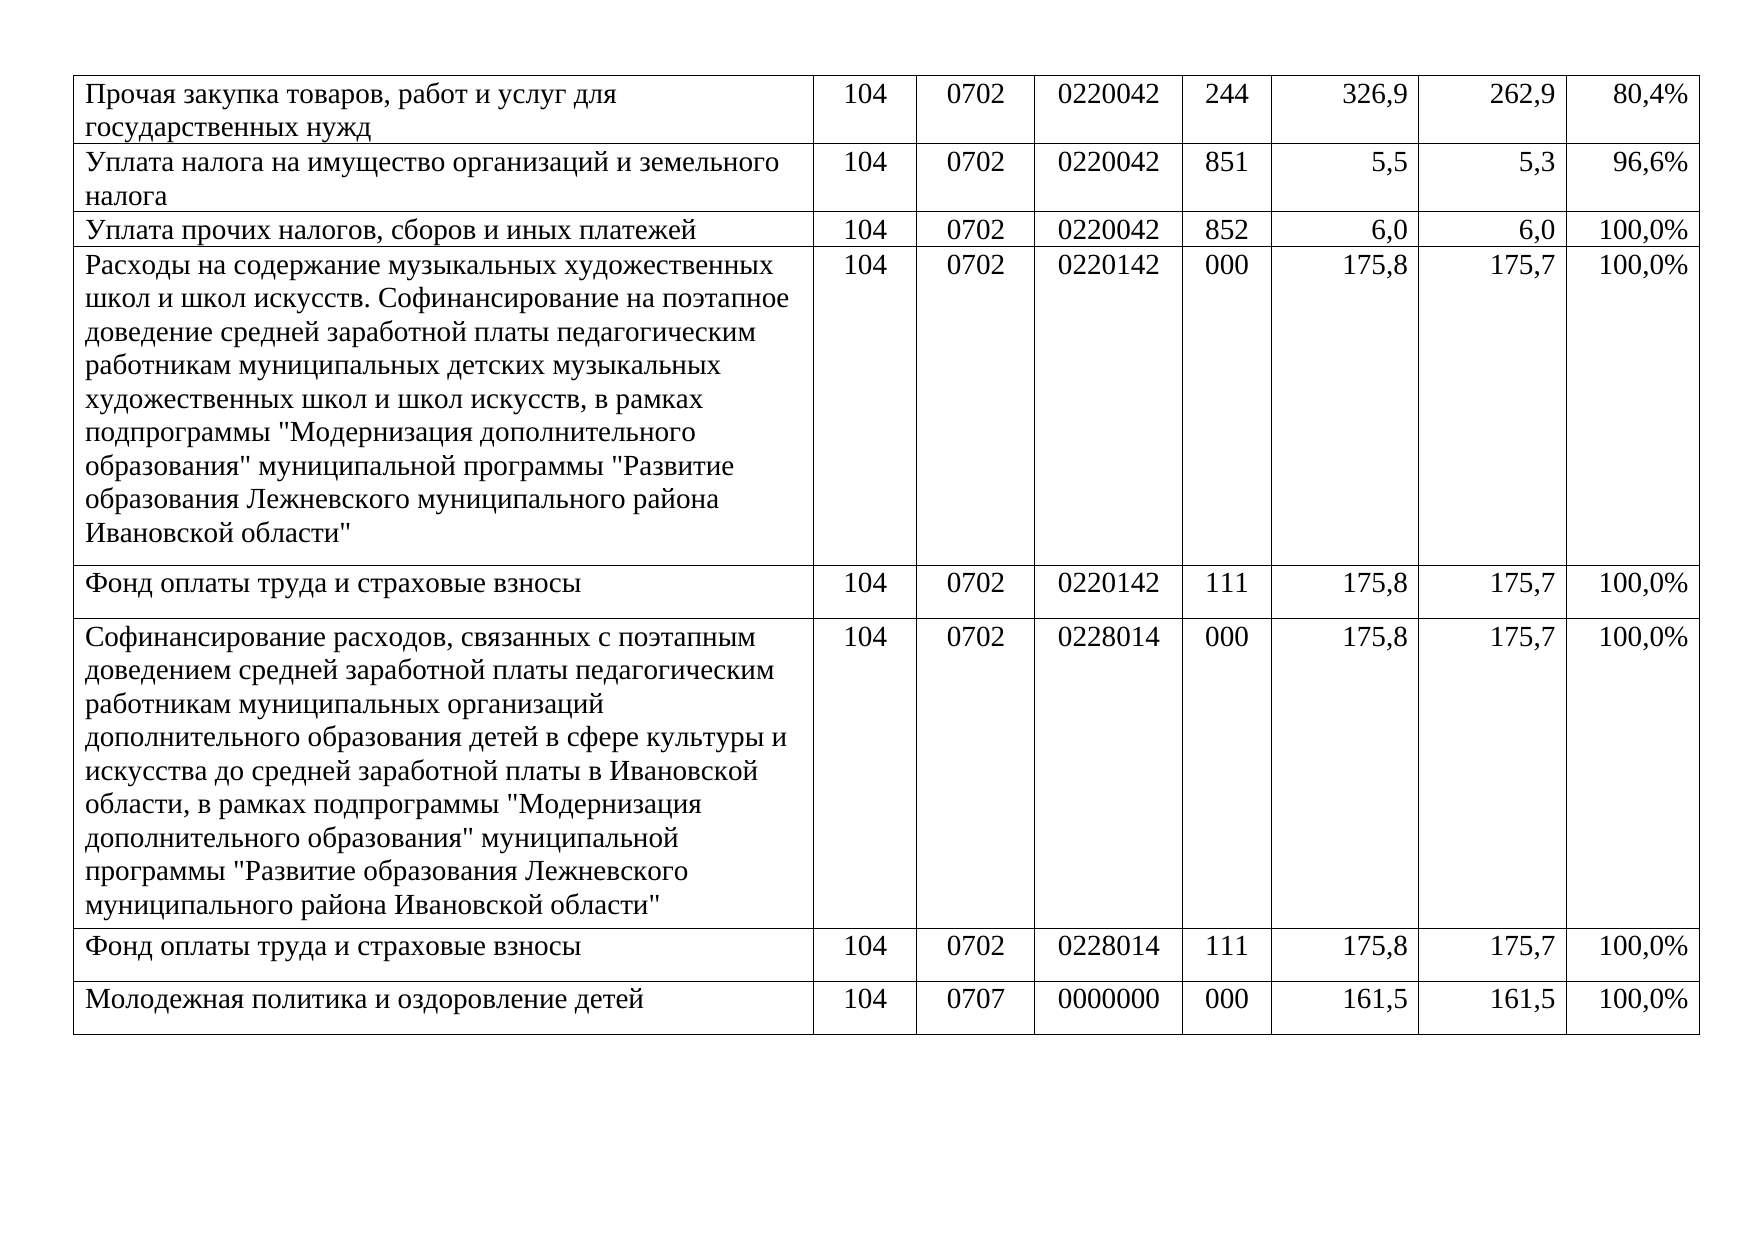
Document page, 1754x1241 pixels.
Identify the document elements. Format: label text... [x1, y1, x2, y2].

table_cell 0220142 [1035, 566, 1182, 618]
table_cell 0220042 [1035, 76, 1182, 143]
table_cell 244 [1183, 76, 1271, 143]
table_cell 0702 [917, 619, 1034, 927]
table_cell 175,8 [1272, 619, 1418, 927]
table_cell 111 [1183, 929, 1271, 981]
table_cell Фонд оплаты труда и страховые взносы [74, 566, 813, 618]
table_cell 6,0 [1272, 212, 1418, 246]
table_cell 80,4% [1567, 76, 1699, 143]
table_cell Расходы на содержание музыкальных художественных школ и школ искусств. Софинансирование на поэтапное доведение средней заработной платы педагогическим работникам муниципальных детских музыкальных художественных школ и школ искусств, в рамках подпрограммы "Модернизация дополнительного образования" муниципальной программы "Развитие образования Лежневского муниципального района Ивановской области" [74, 247, 813, 564]
table_cell 0220042 [1035, 212, 1182, 246]
table_cell 161,5 [1419, 982, 1566, 1034]
table_cell 104 [814, 144, 916, 211]
table_cell 0000000 [1035, 982, 1182, 1034]
table_cell 5,3 [1419, 144, 1566, 211]
table_cell 104 [814, 212, 916, 246]
table_cell Уплата налога на имущество организаций и земельного налога [74, 144, 813, 211]
table_cell 6,0 [1419, 212, 1566, 246]
table_cell 326,9 [1272, 76, 1418, 143]
table_cell 000 [1183, 247, 1271, 564]
table_cell 175,7 [1419, 566, 1566, 618]
table_cell Молодежная политика и оздоровление детей [74, 982, 813, 1034]
table_cell 100,0% [1567, 212, 1699, 246]
table_cell 175,7 [1419, 929, 1566, 981]
table_cell 0702 [917, 247, 1034, 564]
table_cell 100,0% [1567, 566, 1699, 618]
table_cell Уплата прочих налогов, сборов и иных платежей [74, 212, 813, 246]
table_cell 96,6% [1567, 144, 1699, 211]
table_cell 0220042 [1035, 144, 1182, 211]
table_cell 262,9 [1419, 76, 1566, 143]
table_cell 0707 [917, 982, 1034, 1034]
table_cell 0702 [917, 566, 1034, 618]
table_cell 175,8 [1272, 247, 1418, 564]
table_cell 175,8 [1272, 929, 1418, 981]
table_cell Фонд оплаты труда и страховые взносы [74, 929, 813, 981]
table_cell 161,5 [1272, 982, 1418, 1034]
table_cell 852 [1183, 212, 1271, 246]
table_cell 104 [814, 929, 916, 981]
table_cell 0228014 [1035, 929, 1182, 981]
table_cell 104 [814, 247, 916, 564]
table_cell 0702 [917, 76, 1034, 143]
table_cell 175,8 [1272, 566, 1418, 618]
table_cell 100,0% [1567, 982, 1699, 1034]
table_cell Прочая закупка товаров, работ и услуг для государственных нужд [74, 76, 813, 143]
table_cell 0702 [917, 929, 1034, 981]
table_cell 000 [1183, 619, 1271, 927]
table_cell 000 [1183, 982, 1271, 1034]
table_cell 175,7 [1419, 247, 1566, 564]
table_cell 5,5 [1272, 144, 1418, 211]
table_cell 0220142 [1035, 247, 1182, 564]
table_cell 104 [814, 982, 916, 1034]
table_cell 111 [1183, 566, 1271, 618]
table_cell 175,7 [1419, 619, 1566, 927]
table_cell 0702 [917, 144, 1034, 211]
table_cell 0228014 [1035, 619, 1182, 927]
table_cell 104 [814, 566, 916, 618]
table_cell 104 [814, 76, 916, 143]
table_cell 100,0% [1567, 929, 1699, 981]
table_cell 0702 [917, 212, 1034, 246]
table_cell 100,0% [1567, 247, 1699, 564]
table_cell Софинансирование расходов, связанных с поэтапным доведением средней заработной платы педагогическим работникам муниципальных организаций дополнительного образования детей в сфере культуры и искусства до средней заработной платы в Ивановской области, в рамках подпрограммы "Модернизация дополнительного образования" муниципальной программы "Развитие образования Лежневского муниципального района Ивановской области" [74, 619, 813, 927]
table_cell 104 [814, 619, 916, 927]
table_cell 851 [1183, 144, 1271, 211]
table_cell 100,0% [1567, 619, 1699, 927]
